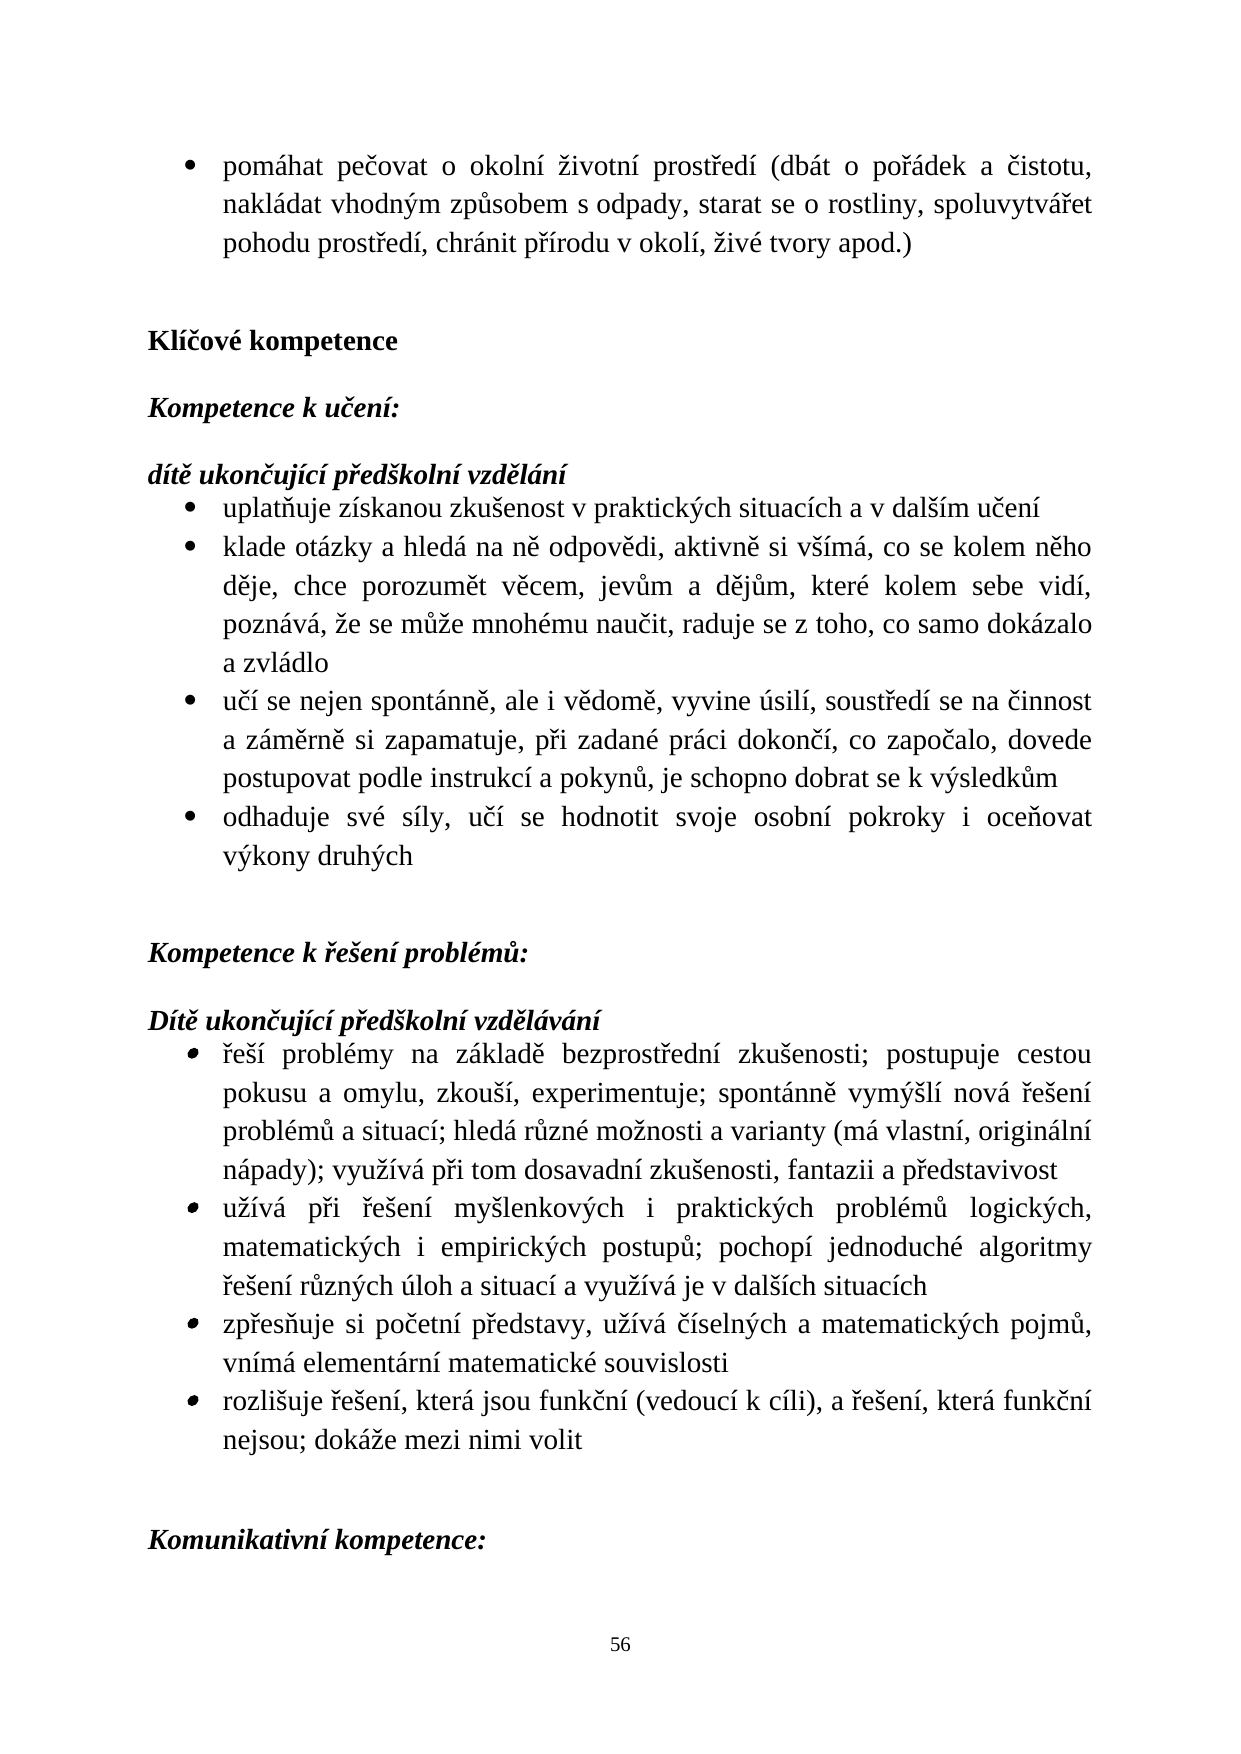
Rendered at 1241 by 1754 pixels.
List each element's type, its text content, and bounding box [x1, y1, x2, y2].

text Dítě ukončující předškolní vzdělávání [148, 1003, 1093, 1036]
list klade otázky a hledá na ně odpovědi, aktivně si všímá, co se kolem něho děje, chce porozumět věcem, jevům a dějům, které kolem sebe vidí, poznává, že se může mnohému naučit, raduje se z toho, co samo dokázalo a zvládlo [185, 529, 1093, 678]
list zpřesňuje si početní představy, užívá číselných a matematických pojmů, vnímá elementární matematické souvislosti [185, 1306, 1093, 1378]
list pomáhat pečovat o okolní životní prostředí (dbát o pořádek a čistotu, nakládat vhodným způsobem s odpady, starat se o rostliny, spoluvytvářet pohodu prostředí, chránit přírodu v okolí, živé tvory apod.) [185, 148, 1093, 258]
list řeší problémy na základě bezprostřední zkušenosti; postupuje cestou pokusu a omylu, zkouší, experimentuje; spontánně vymýšlí nová řešení problémů a situací; hledá různé možnosti a varianty (má vlastní, originální nápady); využívá při tom dosavadní zkušenosti, fantazii a představivost [185, 1036, 1093, 1186]
text Kompetence k učení: [148, 390, 1093, 423]
list užívá při řešení myšlenkových i praktických problémů logických, matematických i empirických postupů; pochopí jednoduché algoritmy řešení různých úloh a situací a využívá je v dalších situacích [185, 1191, 1093, 1301]
text Komunikativní kompetence: [148, 1522, 1093, 1556]
list odhaduje své síly, učí se hodnotit svoje osobní pokroky i oceňovat výkony druhých [185, 799, 1093, 871]
list učí se nejen spontánně, ale i vědomě, vyvine úsilí, soustředí se na činnost a záměrně si zapamatuje, při zadané práci dokončí, co započalo, dovede postupovat podle instrukcí a pokynů, je schopno dobrat se k výsledkům [185, 683, 1093, 794]
text dítě ukončující předškolní vzdělání [148, 457, 1093, 490]
list uplatňuje získanou zkušenost v praktických situacích a v dalším učení [185, 490, 1093, 524]
text Kompetence k řešení problémů: [148, 936, 1093, 969]
text Klíčové kompetence [148, 323, 1093, 356]
list rozlišuje řešení, která jsou funkční (vedoucí k cíli), a řešení, která funkční nejsou; dokáže mezi nimi volit [185, 1383, 1093, 1456]
